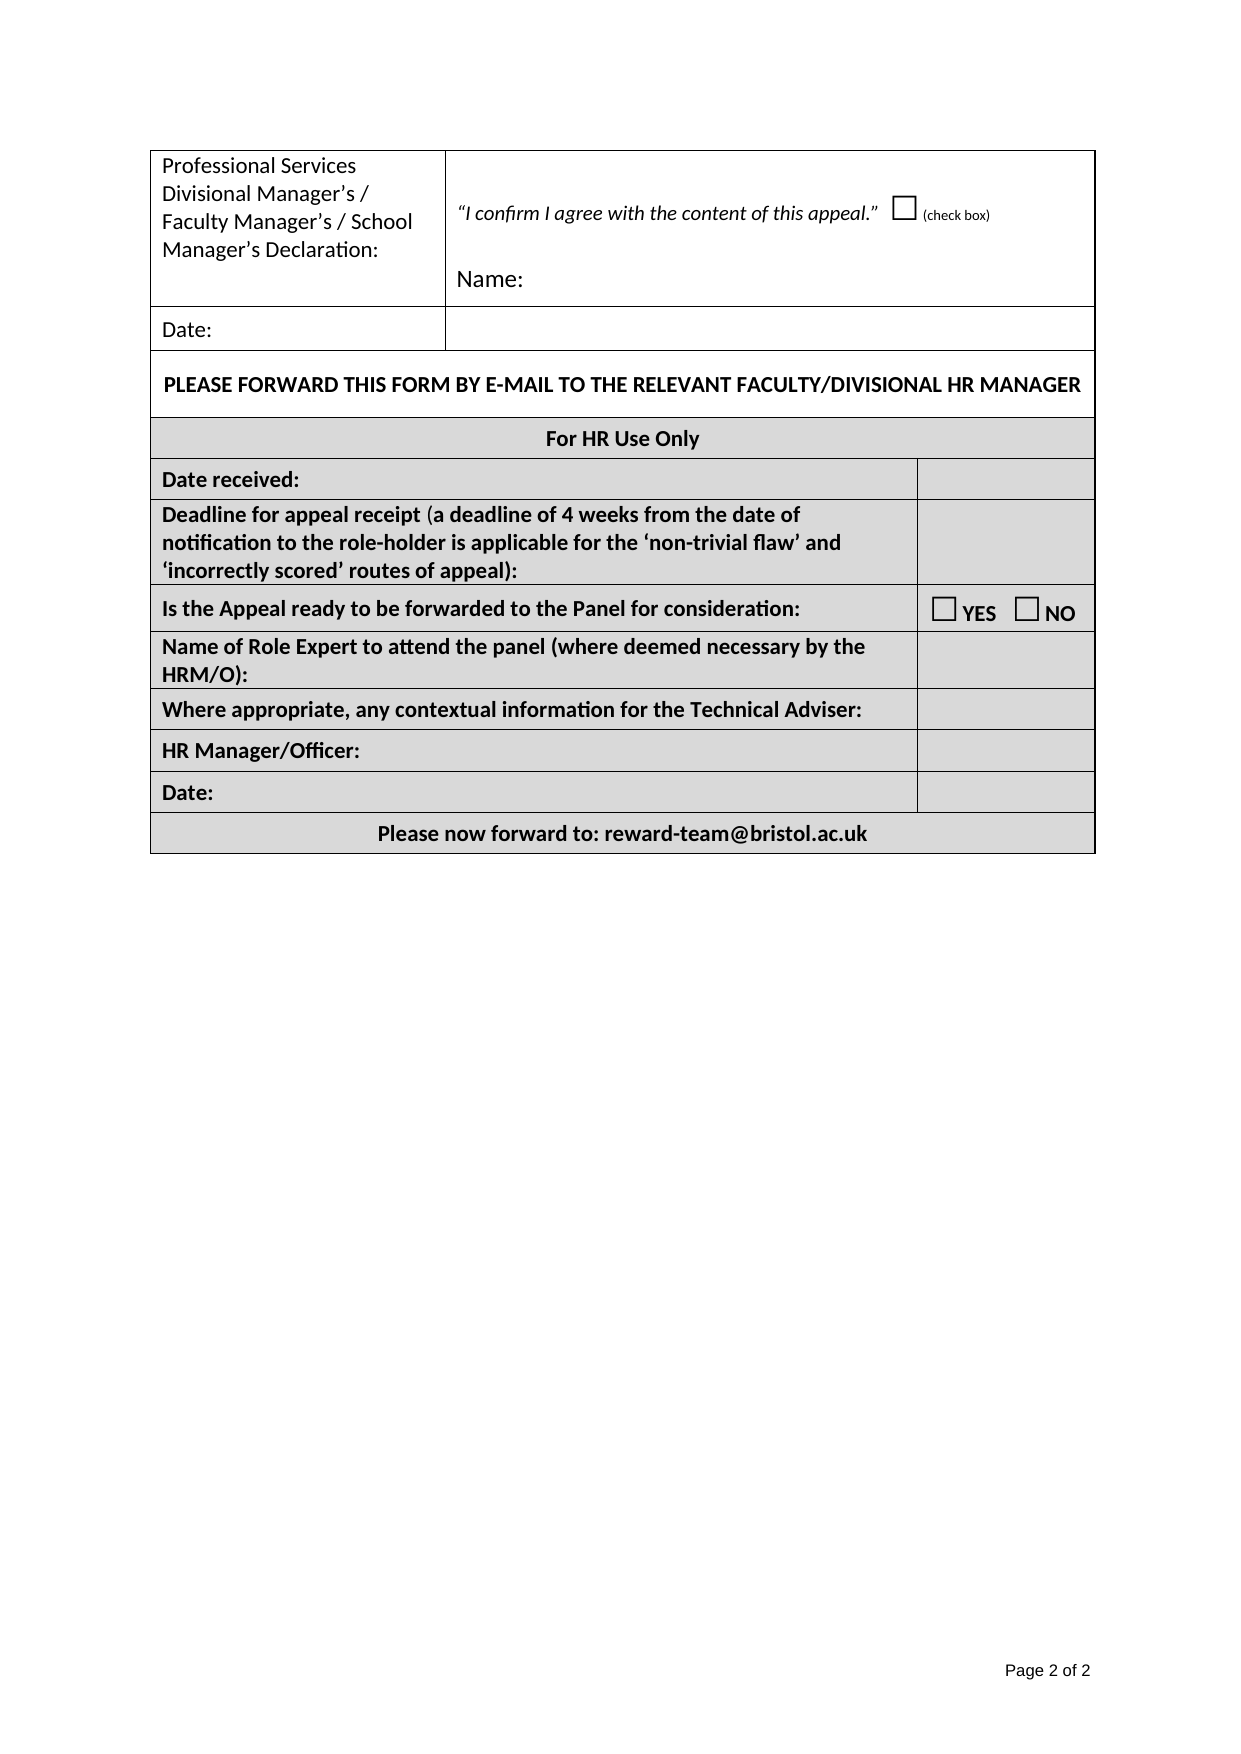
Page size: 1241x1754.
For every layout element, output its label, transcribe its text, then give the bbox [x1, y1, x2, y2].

table_cell Where appropriate, any contextual information for the Technical Adviser: [151, 689, 917, 729]
table_cell [918, 500, 1094, 584]
table_cell Name: [446, 263, 1094, 306]
table_cell [918, 730, 1094, 771]
table_cell HR Manager/Officer: [151, 730, 917, 771]
table_cell Name of Role Expert to attend the panel (where deemed necessary by the HRM/O): [151, 632, 917, 688]
table_cell [151, 263, 445, 306]
table_cell [918, 772, 1094, 812]
table_cell Is the Appeal ready to be forwarded to the Panel for consideration: [151, 585, 917, 631]
table_cell YES NO [918, 585, 1094, 631]
table_cell Please now forward to: reward-team@bristol.ac.uk [151, 813, 1094, 853]
table_cell Date: [151, 772, 917, 812]
table_cell [918, 459, 1094, 499]
table_cell [918, 689, 1094, 729]
table_cell Date: [151, 307, 445, 350]
table_cell Date received: [151, 459, 917, 499]
table_cell [446, 307, 1094, 350]
table_cell Deadline for appeal receipt (a deadline of 4 weeks from the date of notification to the role-holder is applicable for the ‘non-trivial flaw’ and ‘incorrectly scored’ routes of appeal): [151, 500, 917, 584]
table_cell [446, 151, 1094, 263]
table_cell [918, 632, 1094, 688]
table_cell Professional Services Divisional Manager’s / Faculty Manager’s / School Manager’s Declaration: [151, 151, 445, 263]
table_cell PLEASE FORWARD THIS FORM BY E-MAIL TO THE RELEVANT FACULTY/DIVISIONAL HR MANAGER [151, 351, 1094, 417]
table_cell For HR Use Only [151, 418, 1094, 458]
